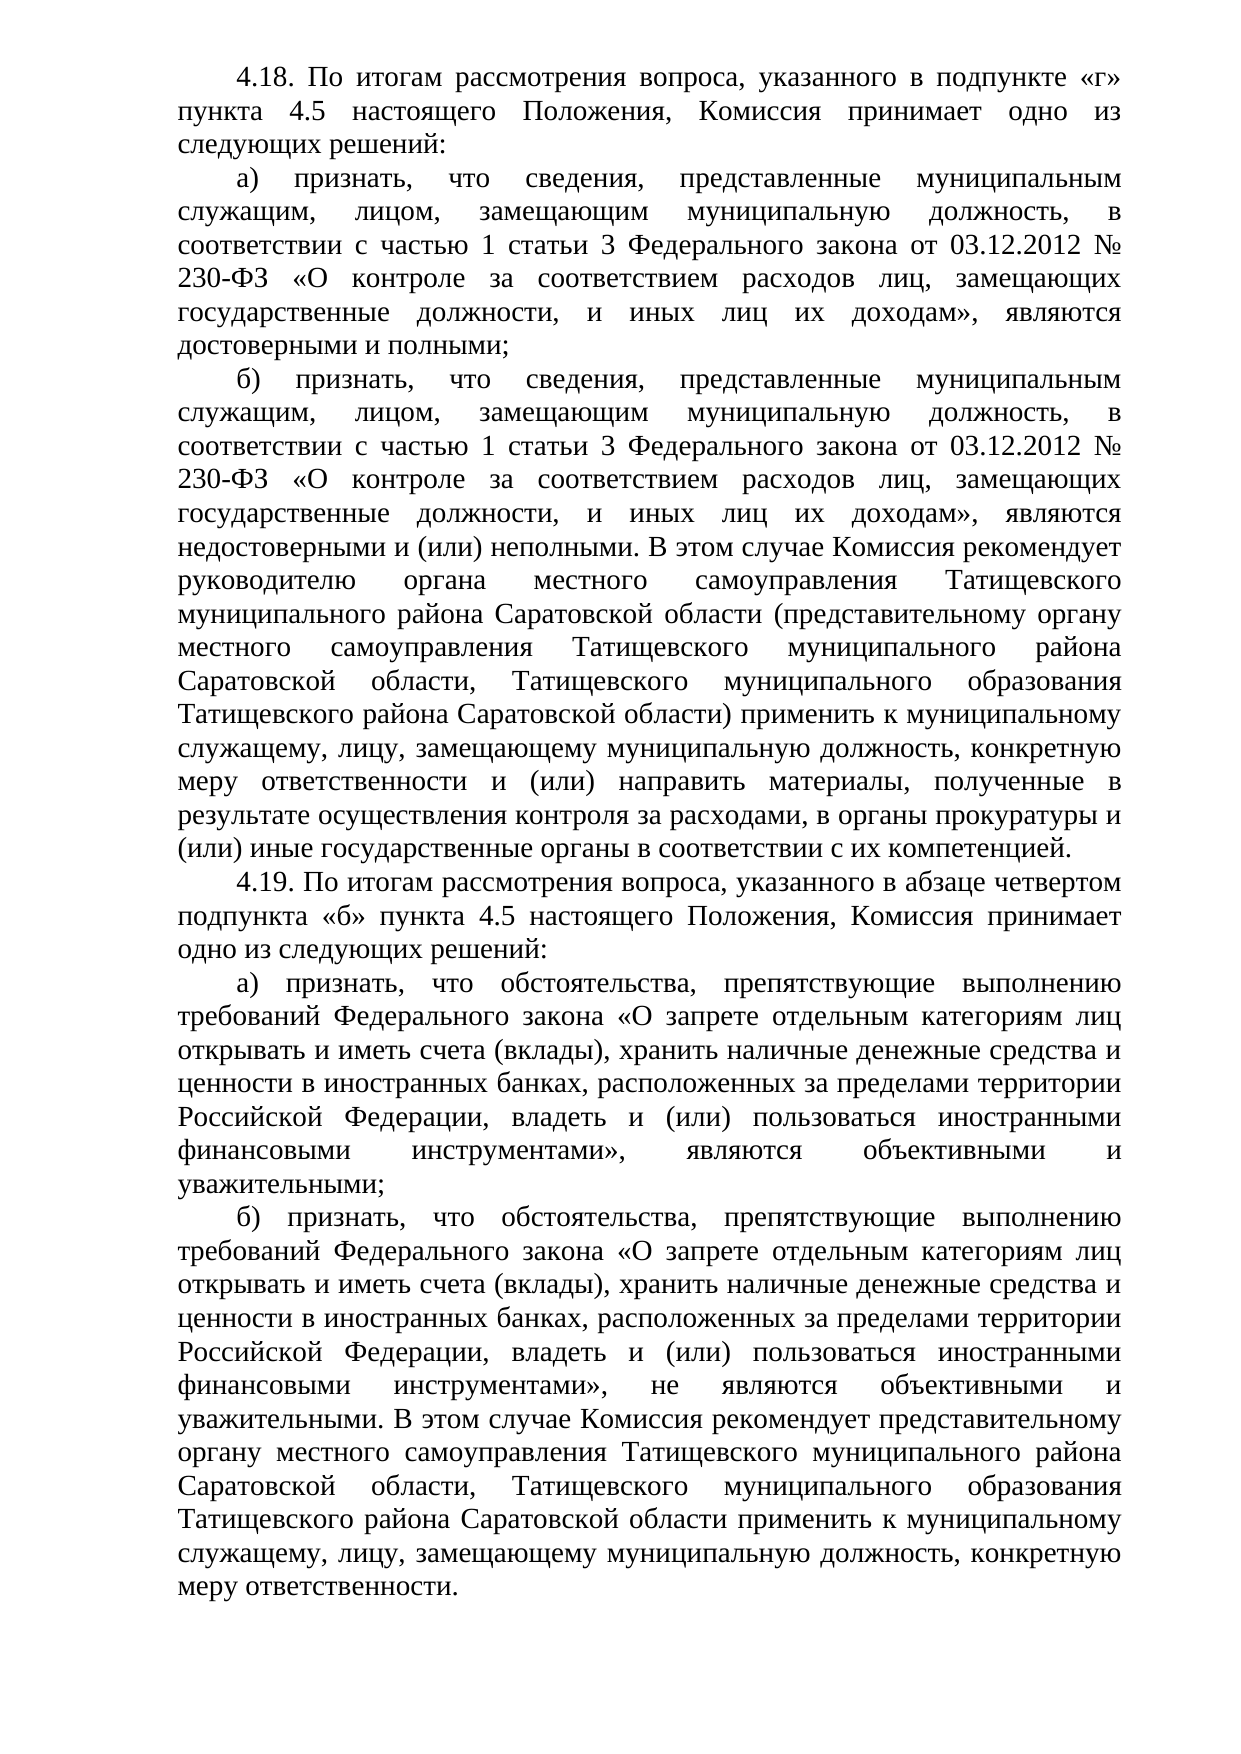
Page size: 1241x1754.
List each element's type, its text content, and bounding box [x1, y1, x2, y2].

text б) признать, что обстоятельства, препятствующие выполнению требований Федерального закона «О запрете отдельным категориям лиц открывать и иметь счета (вклады), хранить наличные денежные средства и ценности в иностранных банках, расположенных за пределами территории Российской Федерации, владеть и (или) пользоваться иностранными финансовыми инструментами», не являются объективными и уважительными. В этом случае Комиссия рекомендует представительному органу местного самоуправления Татищевского муниципального района Саратовской области, Татищевского муниципального образования Татищевского района Саратовской области применить к муниципальному служащему, лицу, замещающему муниципальную должность, конкретную меру ответственности. [177, 1199, 1122, 1602]
text а) признать, что обстоятельства, препятствующие выполнению требований Федерального закона «О запрете отдельным категориям лиц открывать и иметь счета (вклады), хранить наличные денежные средства и ценности в иностранных банках, расположенных за пределами территории Российской Федерации, владеть и (или) пользоваться иностранными финансовыми инструментами», являются объективными и уважительными; [177, 965, 1122, 1199]
text 4.18. По итогам рассмотрения вопроса, указанного в подпункте «г» пункта 4.5 настоящего Положения, Комиссия принимает одно из следующих решений: [177, 59, 1122, 160]
text б) признать, что сведения, представленные муниципальным служащим, лицом, замещающим муниципальную должность, в соответствии с частью 1 статьи 3 Федерального закона от 03.12.2012 № 230-ФЗ «О контроле за соответствием расходов лиц, замещающих государственные должности, и иных лиц их доходам», являются недостоверными и (или) неполными. В этом случае Комиссия рекомендует руководителю органа местного самоуправления Татищевского муниципального района Саратовской области (представительному органу местного самоуправления Татищевского муниципального района Саратовской области, Татищевского муниципального образования Татищевского района Саратовской области) применить к муниципальному служащему, лицу, замещающему муниципальную должность, конкретную меру ответственности и (или) направить материалы, полученные в результате осуществления контроля за расходами, в органы прокуратуры и (или) иные государственные органы в соответствии с их компетенцией. [177, 361, 1122, 864]
text 4.19. По итогам рассмотрения вопроса, указанного в абзаце четвертом подпункта «б» пункта 4.5 настоящего Положения, Комиссия принимает одно из следующих решений: [177, 864, 1122, 965]
text а) признать, что сведения, представленные муниципальным служащим, лицом, замещающим муниципальную должность, в соответствии с частью 1 статьи 3 Федерального закона от 03.12.2012 № 230-ФЗ «О контроле за соответствием расходов лиц, замещающих государственные должности, и иных лиц их доходам», являются достоверными и полными; [177, 160, 1122, 361]
